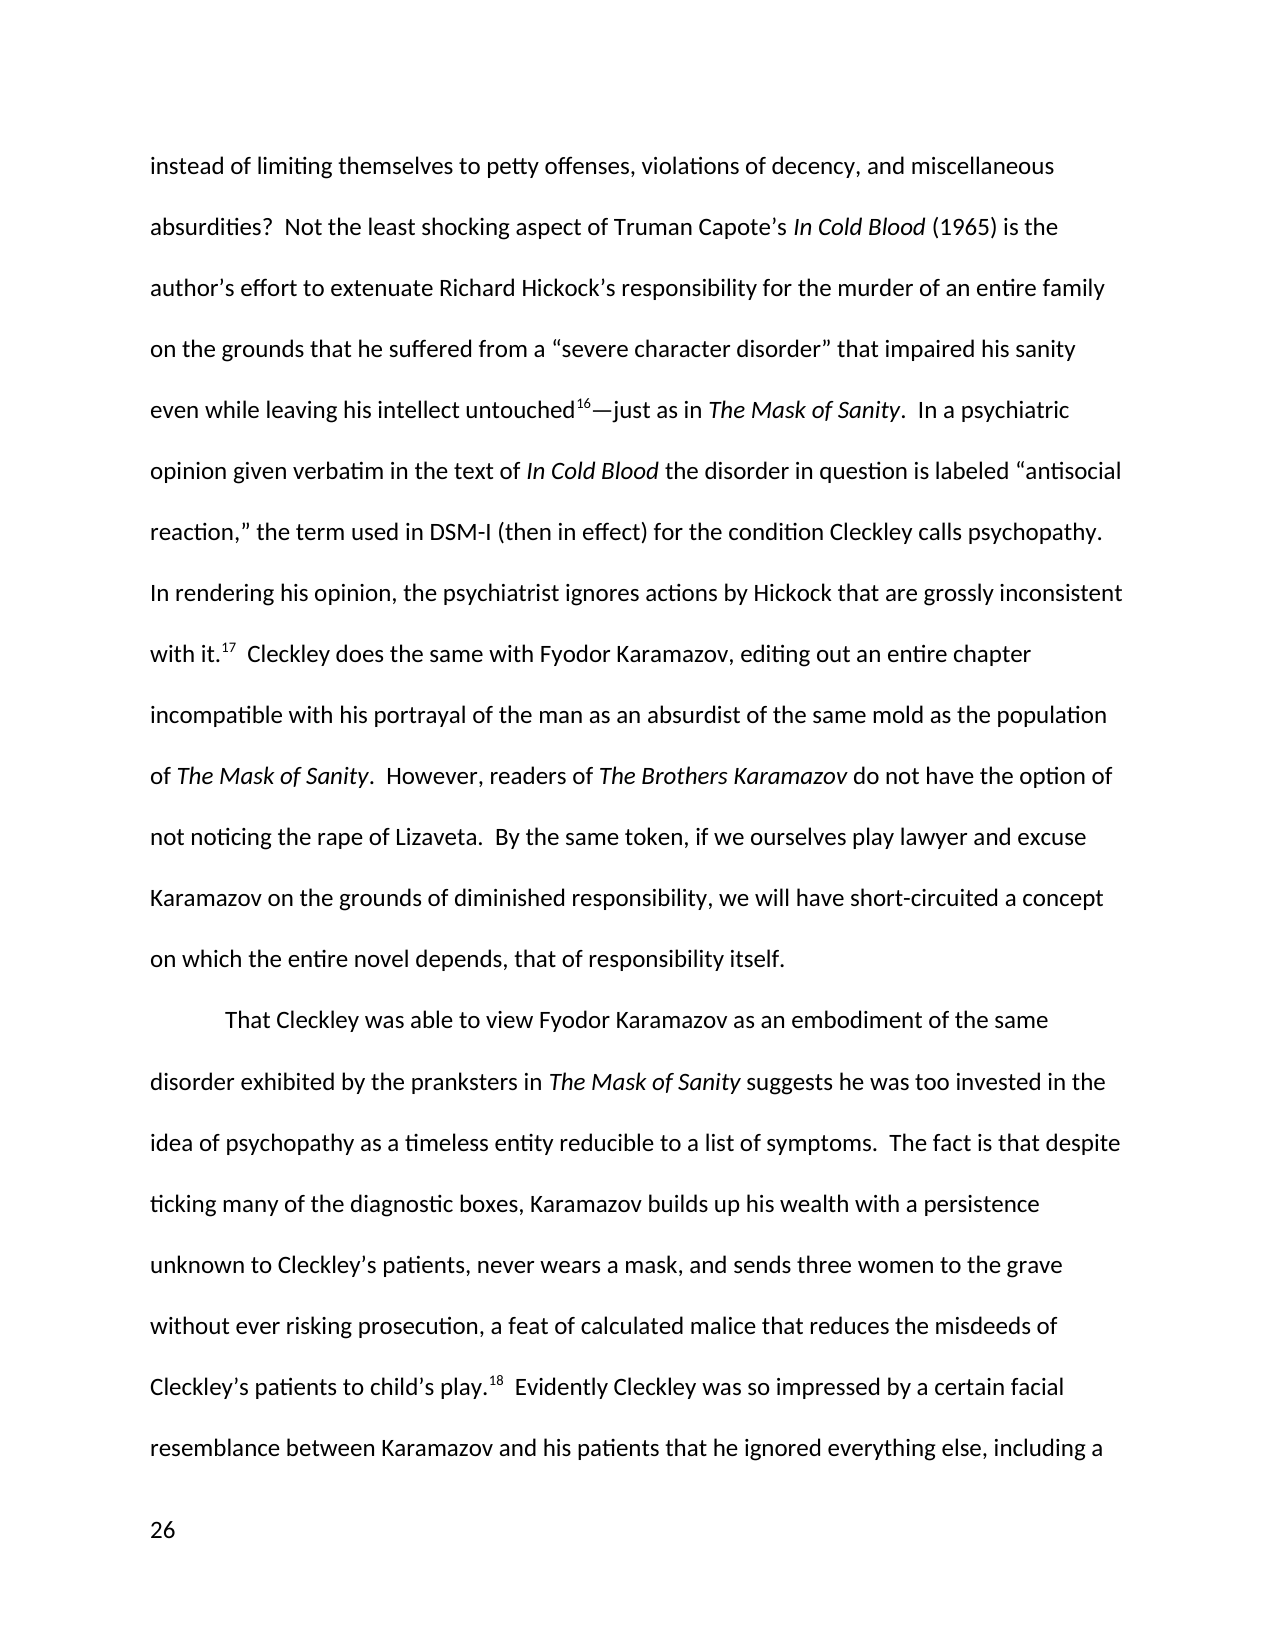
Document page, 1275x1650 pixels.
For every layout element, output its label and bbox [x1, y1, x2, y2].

text [150, 150, 1125, 974]
text [150, 1004, 1125, 1462]
